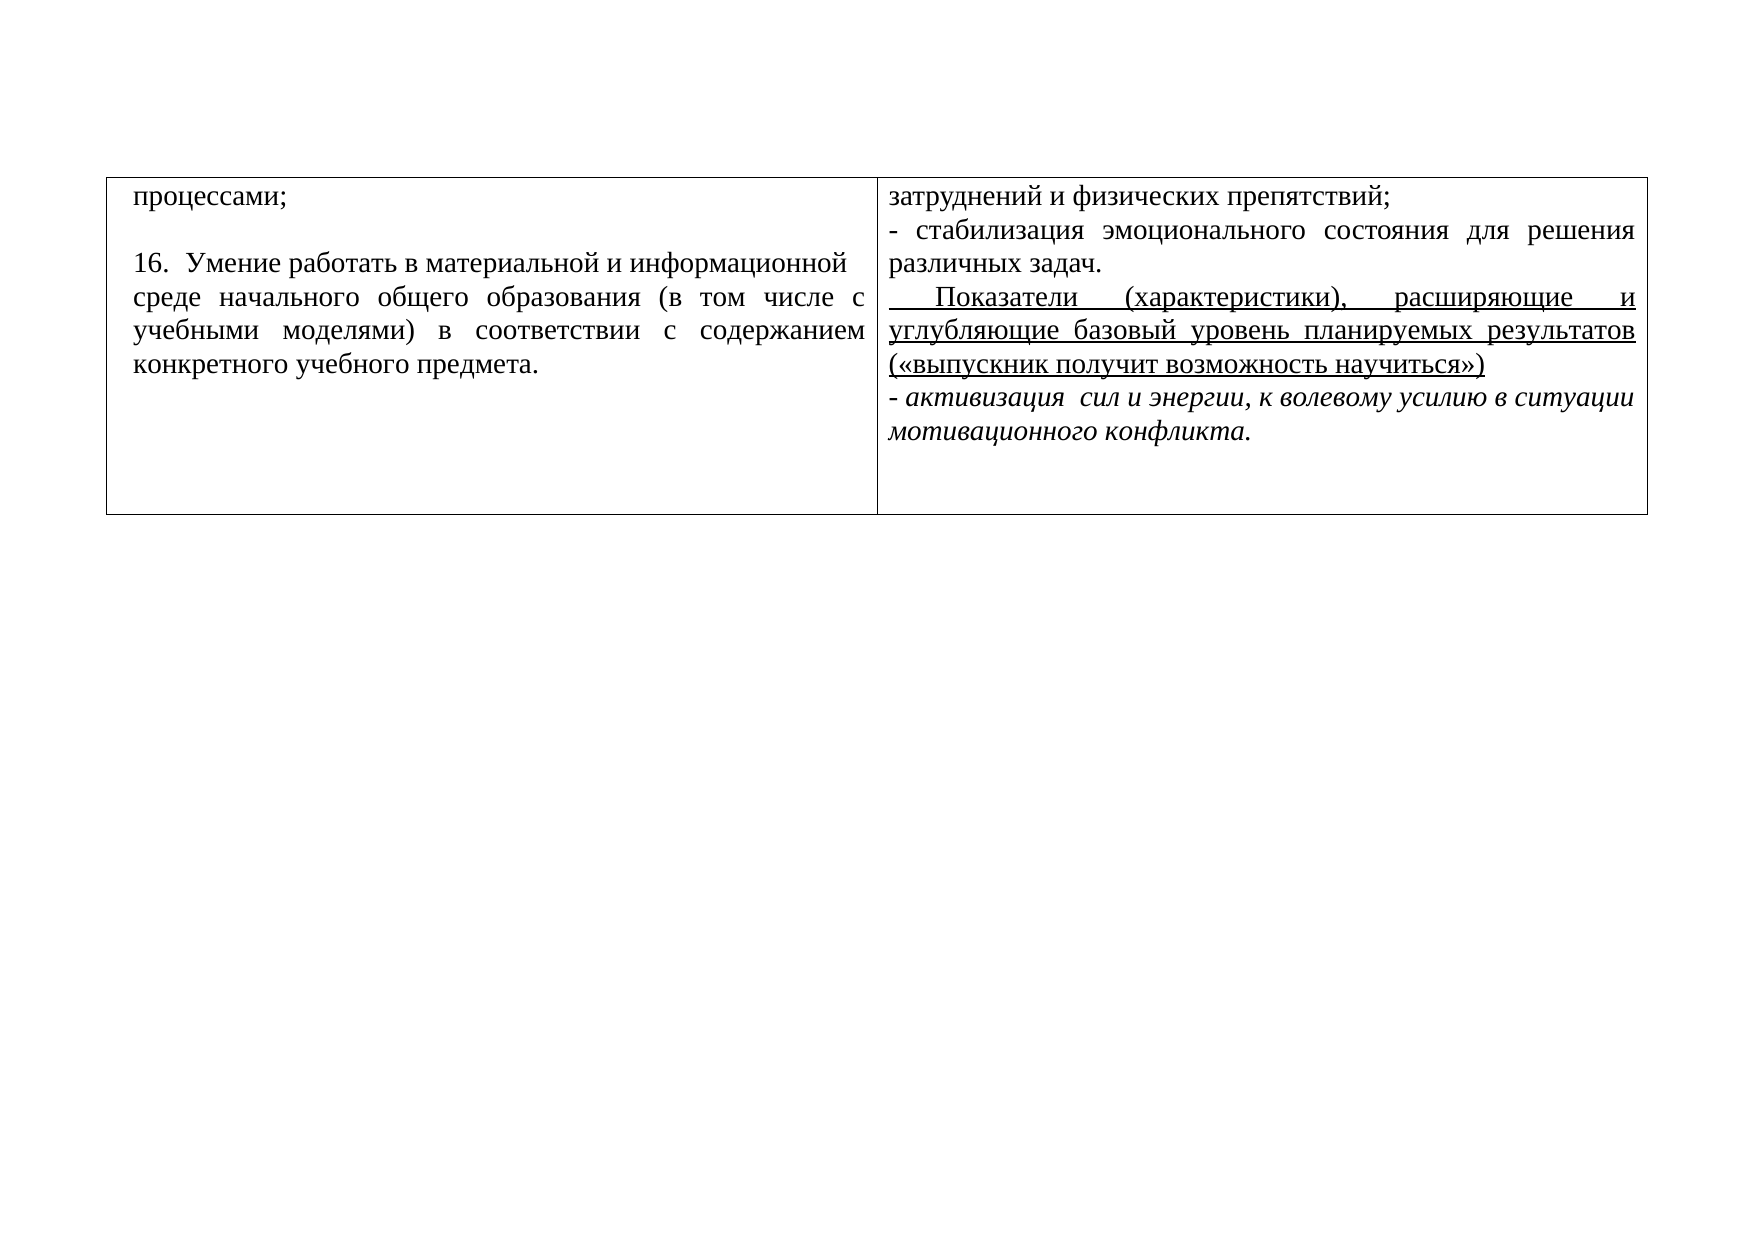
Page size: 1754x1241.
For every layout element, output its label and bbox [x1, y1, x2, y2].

table_cell [107, 178, 877, 514]
table_cell [878, 178, 1647, 514]
